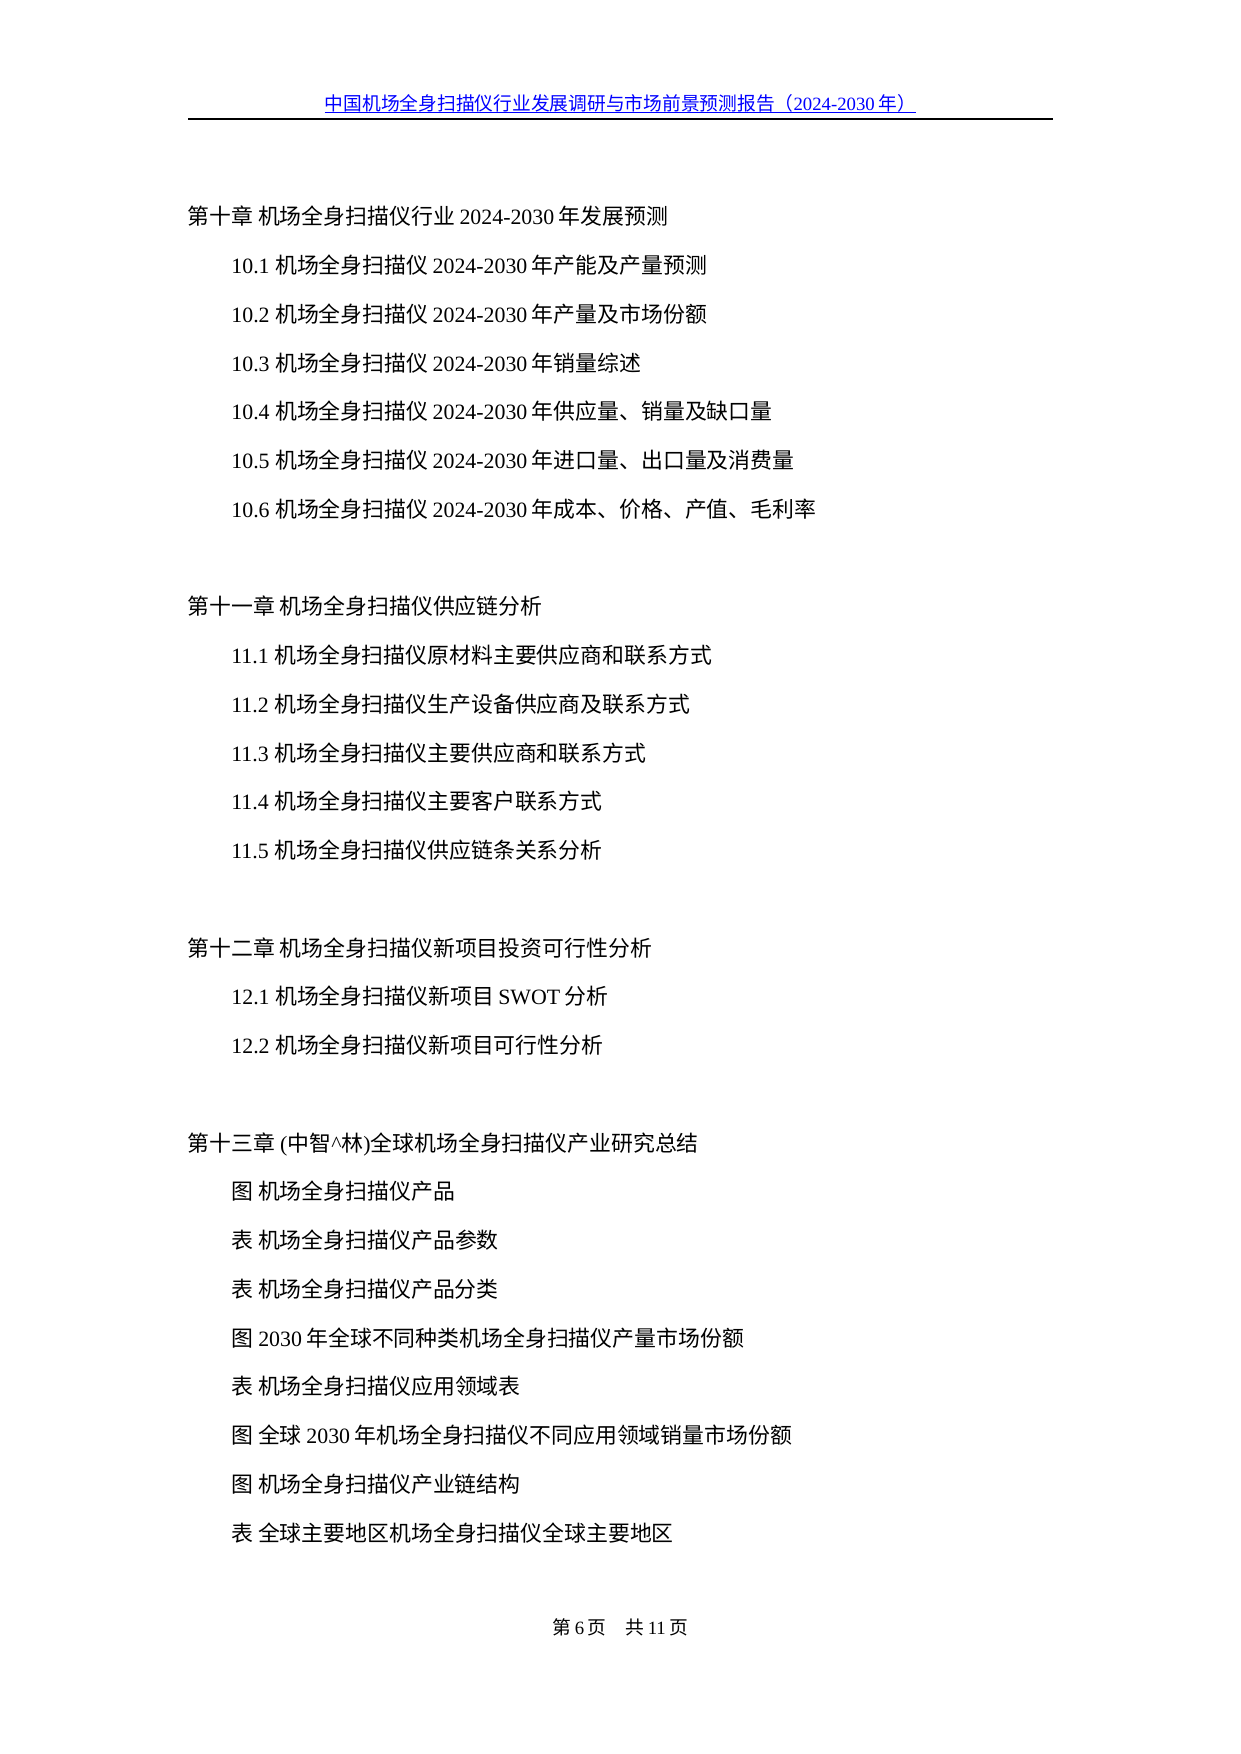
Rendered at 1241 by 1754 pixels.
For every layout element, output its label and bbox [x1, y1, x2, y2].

text [187, 150, 1053, 1548]
